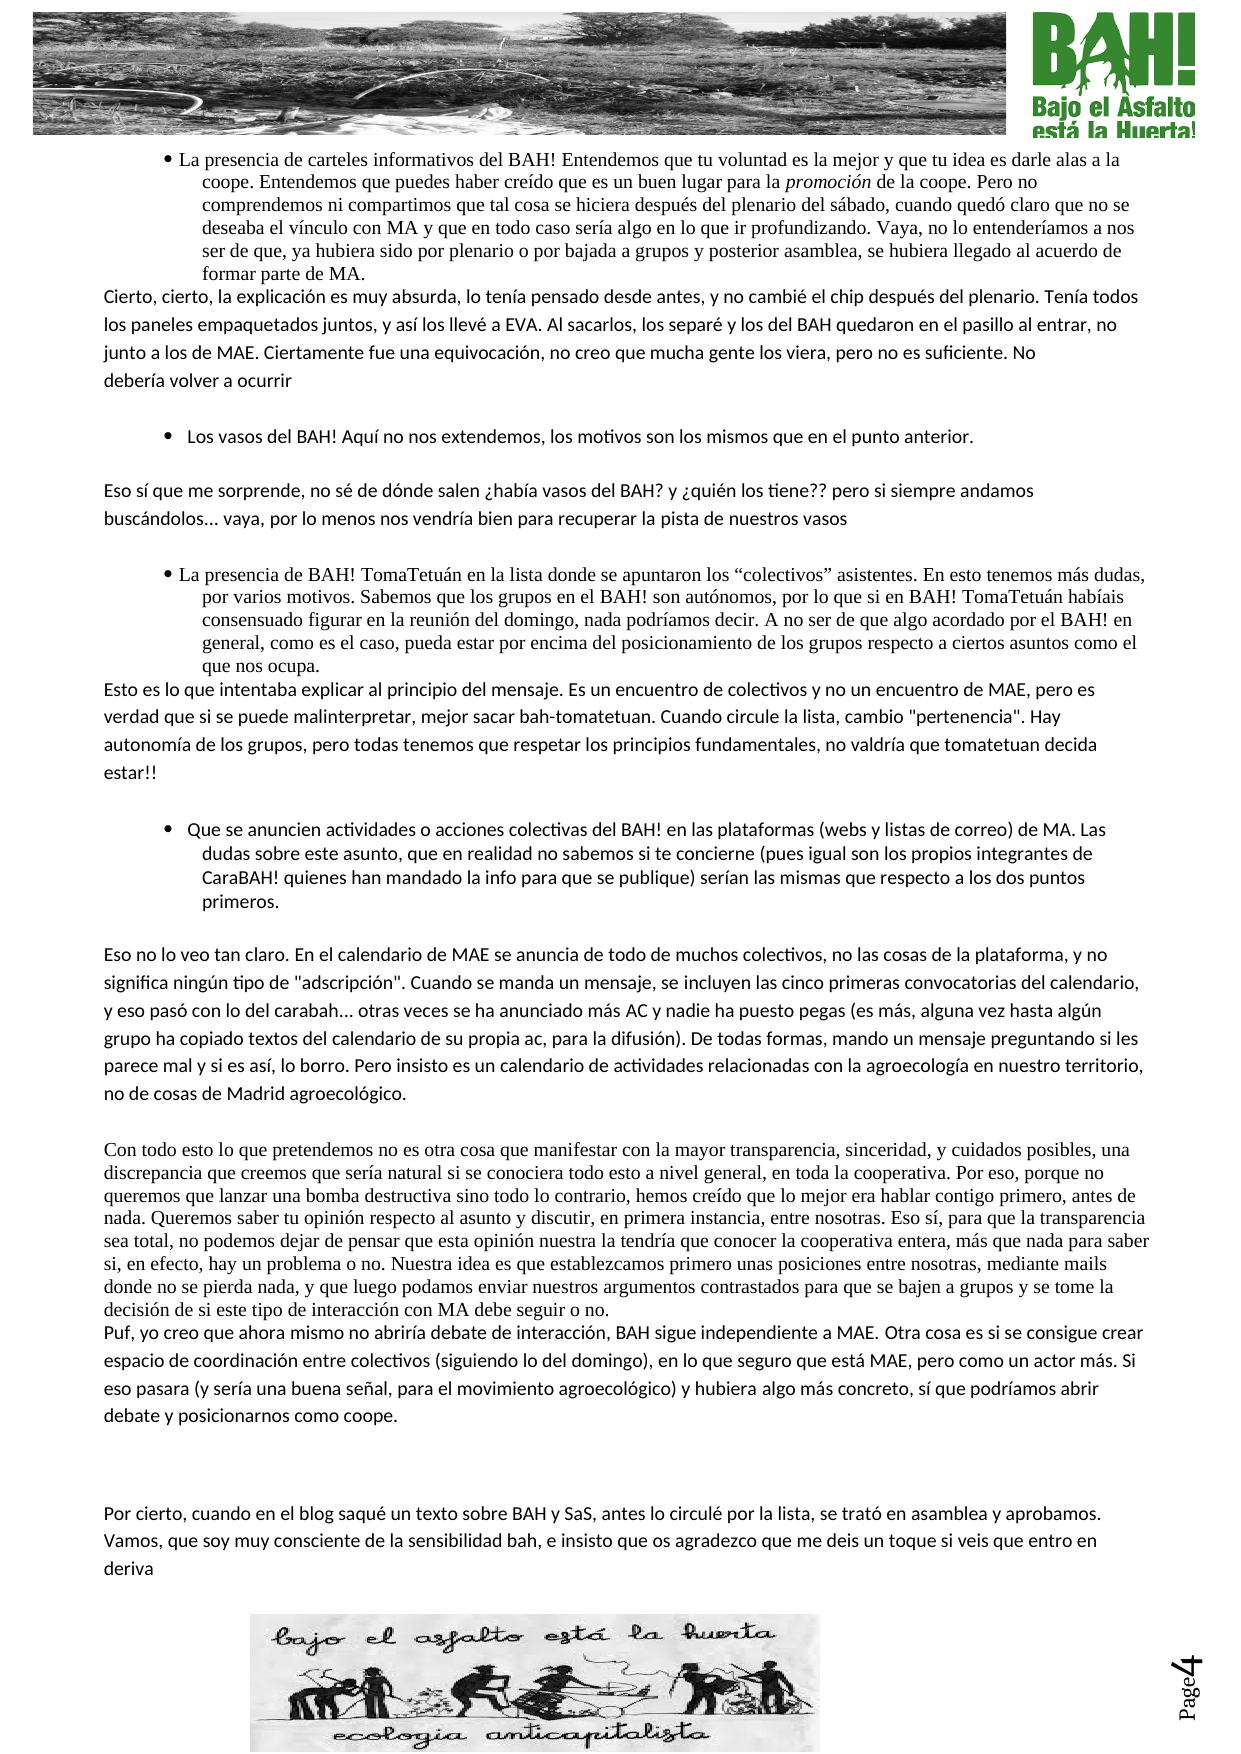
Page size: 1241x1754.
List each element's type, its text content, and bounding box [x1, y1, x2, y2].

picture [250, 1614, 821, 1752]
text Esto es lo que intentaba explicar al principio del mensaje. Es un encuentro de colectivos y no un encuentro de MAE, pero es verdad que si se puede malinterpretar, mejor sacar bah-tomatetuan. Cuando circule la lista, cambio "pertenencia". Hay autonomía de los grupos, pero todas tenemos que respetar los principios fundamentales, no valdría que tomatetuan decida estar!! [103, 677, 1152, 784]
picture [1032, 12, 1195, 138]
text Eso no lo veo tan claro. En el calendario de MAE se anuncia de todo de muchos colectivos, no las cosas de la plataforma, y no significa ningún tipo de "adscripción". Cuando se manda un mensaje, se incluyen las cinco primeras convocatorias del calendario, y eso pasó con lo del carabah... otras veces se ha anunciado más AC y nadie ha puesto pegas (es más, alguna vez hasta algún grupo ha copiado textos del calendario de su propia ac, para la difusión). De todas formas, mando un mensaje preguntando si les parece mal y si es así, lo borro. Pero insisto es un calendario de actividades relacionadas con la agroecología en nuestro territorio, no de cosas de Madrid agroecológico. [103, 942, 1152, 1105]
list La presencia de carteles informativos del BAH! Entendemos que tu voluntad es la mejor y que tu idea es darle alas a la coope. Entendemos que puedes haber creído que es un buen lugar para la promoción de la coope. Pero no comprendemos ni compartimos que tal cosa se hiciera después del plenario del sábado, cuando quedó claro que no se deseaba el vínculo con MA y que en todo caso sería algo en lo que ir profundizando. Vaya, no lo entenderíamos a nos ser de que, ya hubiera sido por plenario o por bajada a grupos y posterior asamblea, se hubiera llegado al acuerdo de formar parte de MA. [164, 148, 1152, 284]
list Los vasos del BAH! Aquí no nos extendemos, los motivos son los mismos que en el punto anterior. [164, 424, 1152, 449]
list La presencia de BAH! TomaTetuán en la lista donde se apuntaron los “colectivos” asistentes. En esto tenemos más dudas, por varios motivos. Sabemos que los grupos en el BAH! son autónomos, por lo que si en BAH! TomaTetuán habíais consensuado figurar en la reunión del domingo, nada podríamos decir. A no ser de que algo acordado por el BAH! en general, como es el caso, pueda estar por encima del posicionamiento de los grupos respecto a ciertos asuntos como el que nos ocupa. [164, 562, 1152, 677]
text Puf, yo creo que ahora mismo no abriría debate de interacción, BAH sigue independiente a MAE. Otra cosa es si se consigue crear espacio de coordinación entre colectivos (siguiendo lo del domingo), en lo que seguro que está MAE, pero como un actor más. Si eso pasara (y sería una buena señal, para el movimiento agroecológico) y hubiera algo más concreto, sí que podríamos abrir debate y posicionarnos como coope. [103, 1320, 1152, 1428]
text Por cierto, cuando en el blog saqué un texto sobre BAH y SaS, antes lo circulé por la lista, se trató en asamblea y aprobamos. Vamos, que soy muy consciente de la sensibilidad bah, e insisto que os agradezco que me deis un toque si veis que entro en deriva [103, 1501, 1152, 1580]
text Eso sí que me sorprende, no sé de dónde salen ¿había vasos del BAH? y ¿quién los tiene?? pero si siempre andamos buscándolos... vaya, por lo menos nos vendría bien para recuperar la pista de nuestros vasos [103, 478, 1152, 530]
text Con todo esto lo que pretendemos no es otra cosa que manifestar con la mayor transparencia, sinceridad, y cuidados posibles, una discrepancia que creemos que sería natural si se conociera todo esto a nivel general, en toda la cooperativa. Por eso, porque no queremos que lanzar una bomba destructiva sino todo lo contrario, hemos creído que lo mejor era hablar contigo primero, antes de nada. Queremos saber tu opinión respecto al asunto y discutir, en primera instancia, entre nosotras. Eso sí, para que la transparencia sea total, no podemos dejar de pensar que esta opinión nuestra la tendría que conocer la cooperativa entera, más que nada para saber si, en efecto, hay un problema o no. Nuestra idea es que establezcamos primero unas posiciones entre nosotras, mediante mails donde no se pierda nada, y que luego podamos enviar nuestros argumentos contrastados para que se bajen a grupos y se tome la decisión de si este tipo de interacción con MA debe seguir o no. [103, 1138, 1152, 1320]
list Que se anuncien actividades o acciones colectivas del BAH! en las plataformas (webs y listas de correo) de MA. Las dudas sobre este asunto, que en realidad no sabemos si te concierne (pues igual son los propios integrantes de CaraBAH! quienes han mandado la info para que se publique) serían las mismas que respecto a los dos puntos primeros. [164, 817, 1152, 913]
text Cierto, cierto, la explicación es muy absurda, lo tenía pensado desde antes, y no cambié el chip después del plenario. Tenía todos los paneles empaquetados juntos, y así los llevé a EVA. Al sacarlos, los separé y los del BAH quedaron en el pasillo al entrar, no junto a los de MAE. Ciertamente fue una equivocación, no creo que mucha gente los viera, pero no es suficiente. No debería volver a ocurrir [103, 284, 1152, 392]
